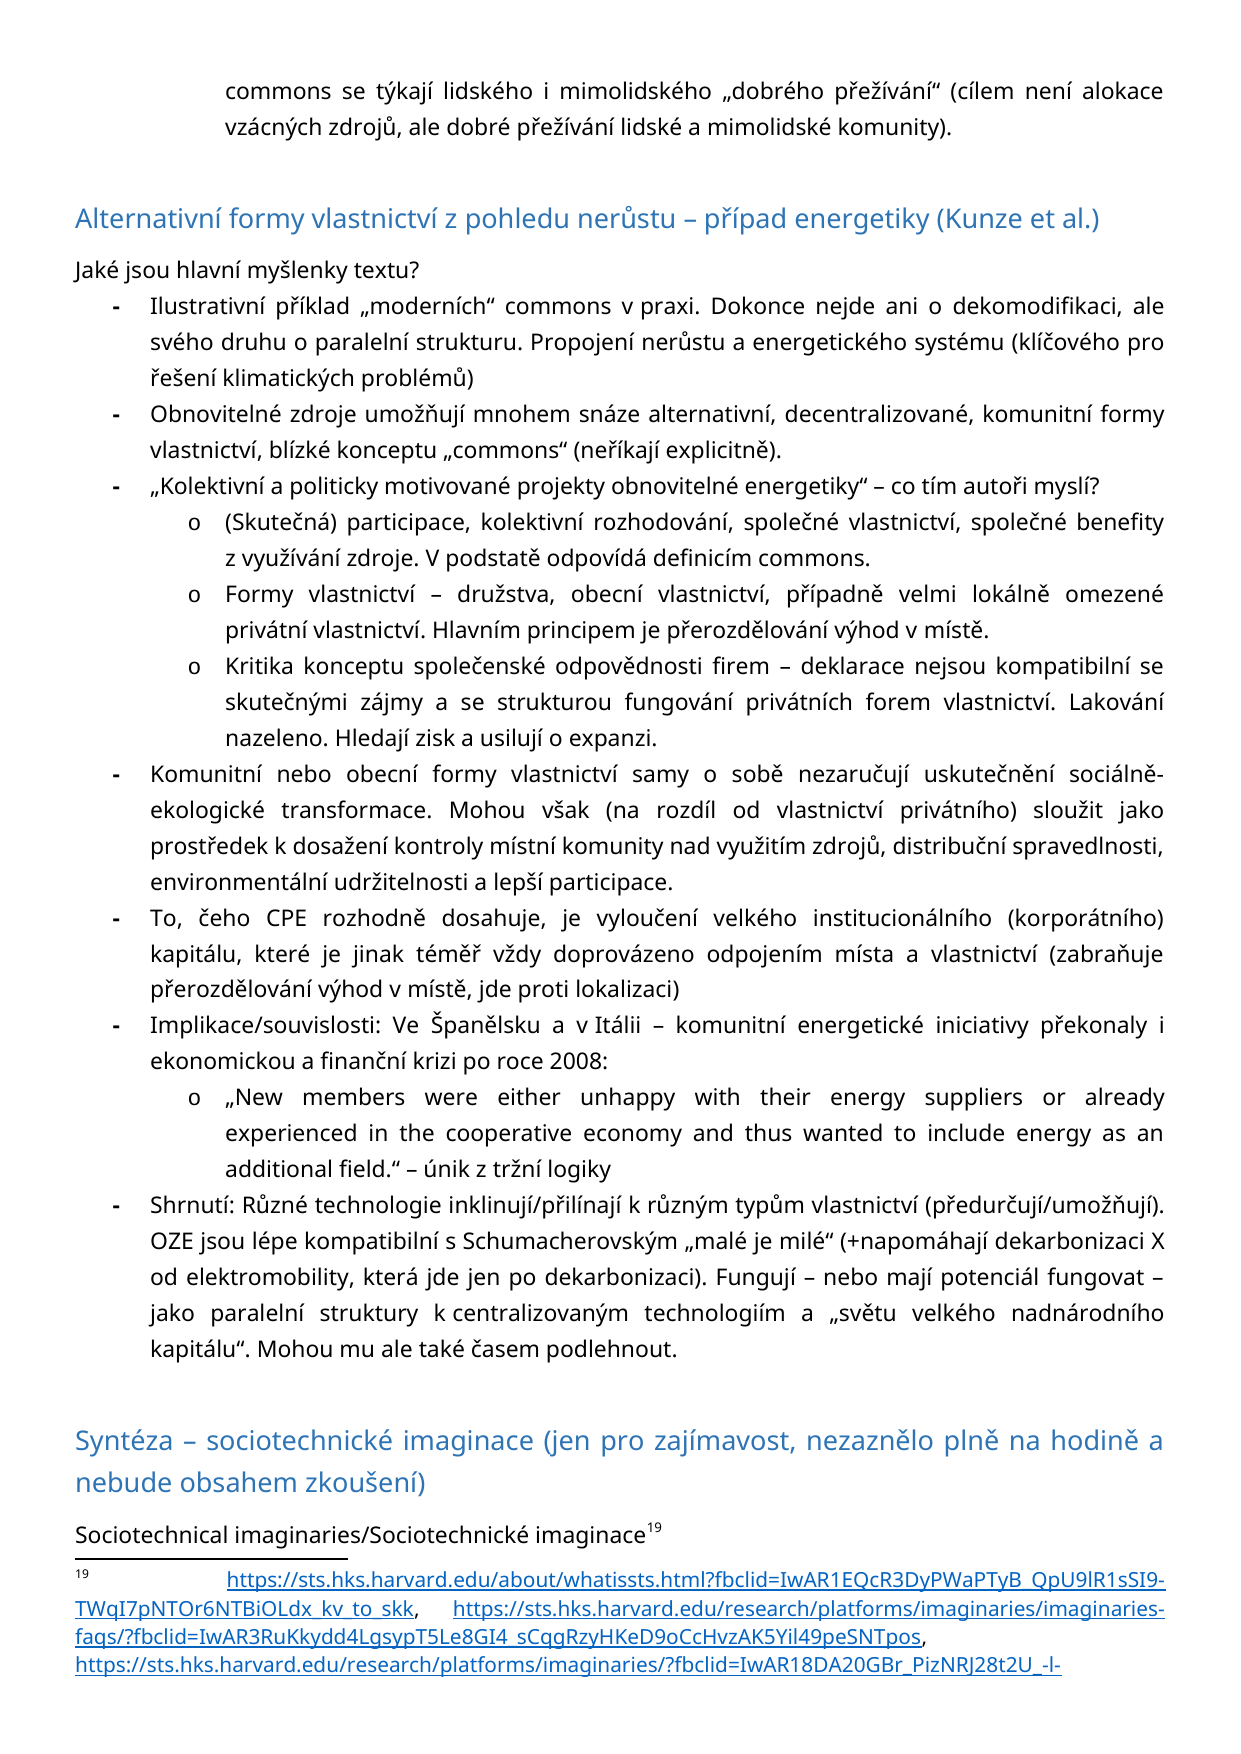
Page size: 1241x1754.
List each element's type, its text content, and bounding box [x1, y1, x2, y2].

subtitle Syntéza – sociotechnické imaginace (jen pro zajímavost, nezaznělo plně na hodině a nebude obsahem zkoušení) [75, 1421, 1165, 1501]
list Komunitní nebo obecní formy vlastnictví samy o sobě nezaručují uskutečnění sociálně-ekologické transformace. Mohou však (na rozdíl od vlastnictví privátního) sloužit jako prostředek k dosažení kontroly místní komunity nad využitím zdrojů, distribuční spravedlnosti, environmentální udržitelnosti a lepší participace. [112, 758, 1165, 897]
text Jaké jsou hlavní myšlenky textu? [75, 254, 1165, 286]
list Kritika konceptu společenské odpovědnosti firem – deklarace nejsou kompatibilní se skutečnými zájmy a se strukturou fungování privátních forem vlastnictví. Lakování nazeleno. Hledají zisk a usilují o expanzi. [187, 650, 1165, 753]
list Formy vlastnictví – družstva, obecní vlastnictví, případně velmi lokálně omezené privátní vlastnictví. Hlavním principem je přerozdělování výhod v místě. [187, 578, 1165, 645]
list „Kolektivní a politicky motivované projekty obnovitelné energetiky“ – co tím autoři myslí? [112, 470, 1165, 501]
text Sociotechnical imaginaries/Sociotechnické imaginace [75, 1519, 1165, 1550]
list „New members were either unhappy with their energy suppliers or already experienced in the cooperative economy and thus wanted to include energy as an additional field.“ – únik z tržní logiky [187, 1081, 1165, 1184]
list To, čeho CPE rozhodně dosahuje, je vyloučení velkého institucionálního (korporátního) kapitálu, které je jinak téměř vždy doprovázeno odpojením místa a vlastnictví (zabraňuje přerozdělování výhod v místě, jde proti lokalizaci) [112, 902, 1165, 1005]
list Shrnutí: Různé technologie inklinují/přilínají k různým typům vlastnictví (předurčují/umožňují). OZE jsou lépe kompatibilní s Schumacherovským „malé je milé“ (+napomáhají dekarbonizaci X od elektromobility, která jde jen po dekarbonizaci). Fungují – nebo mají potenciál fungovat – jako paralelní struktury k centralizovaným technologiím a „světu velkého nadnárodního kapitálu“. Mohou mu ale také časem podlehnout. [112, 1189, 1165, 1364]
list (Skutečná) participace, kolektivní rozhodování, společné vlastnictví, společné benefity z využívání zdroje. V podstatě odpovídá definicím commons. [187, 506, 1165, 573]
list Obnovitelné zdroje umožňují mnohem snáze alternativní, decentralizované, komunitní formy vlastnictví, blízké konceptu „commons“ (neříkají explicitně). [112, 398, 1165, 465]
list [187, 75, 1165, 142]
list Implikace/souvislosti: Ve Španělsku a v Itálii – komunitní energetické iniciativy překonaly i ekonomickou a finanční krizi po roce 2008: [112, 1009, 1165, 1077]
subtitle Alternativní formy vlastnictví z pohledu nerůstu – případ energetiky (Kunze et al.) [75, 199, 1165, 236]
list Ilustrativní příklad „moderních“ commons v praxi. Dokonce nejde ani o dekomodifikaci, ale svého druhu o paralelní strukturu. Propojení nerůstu a energetického systému (klíčového pro řešení klimatických problémů) [112, 290, 1165, 393]
